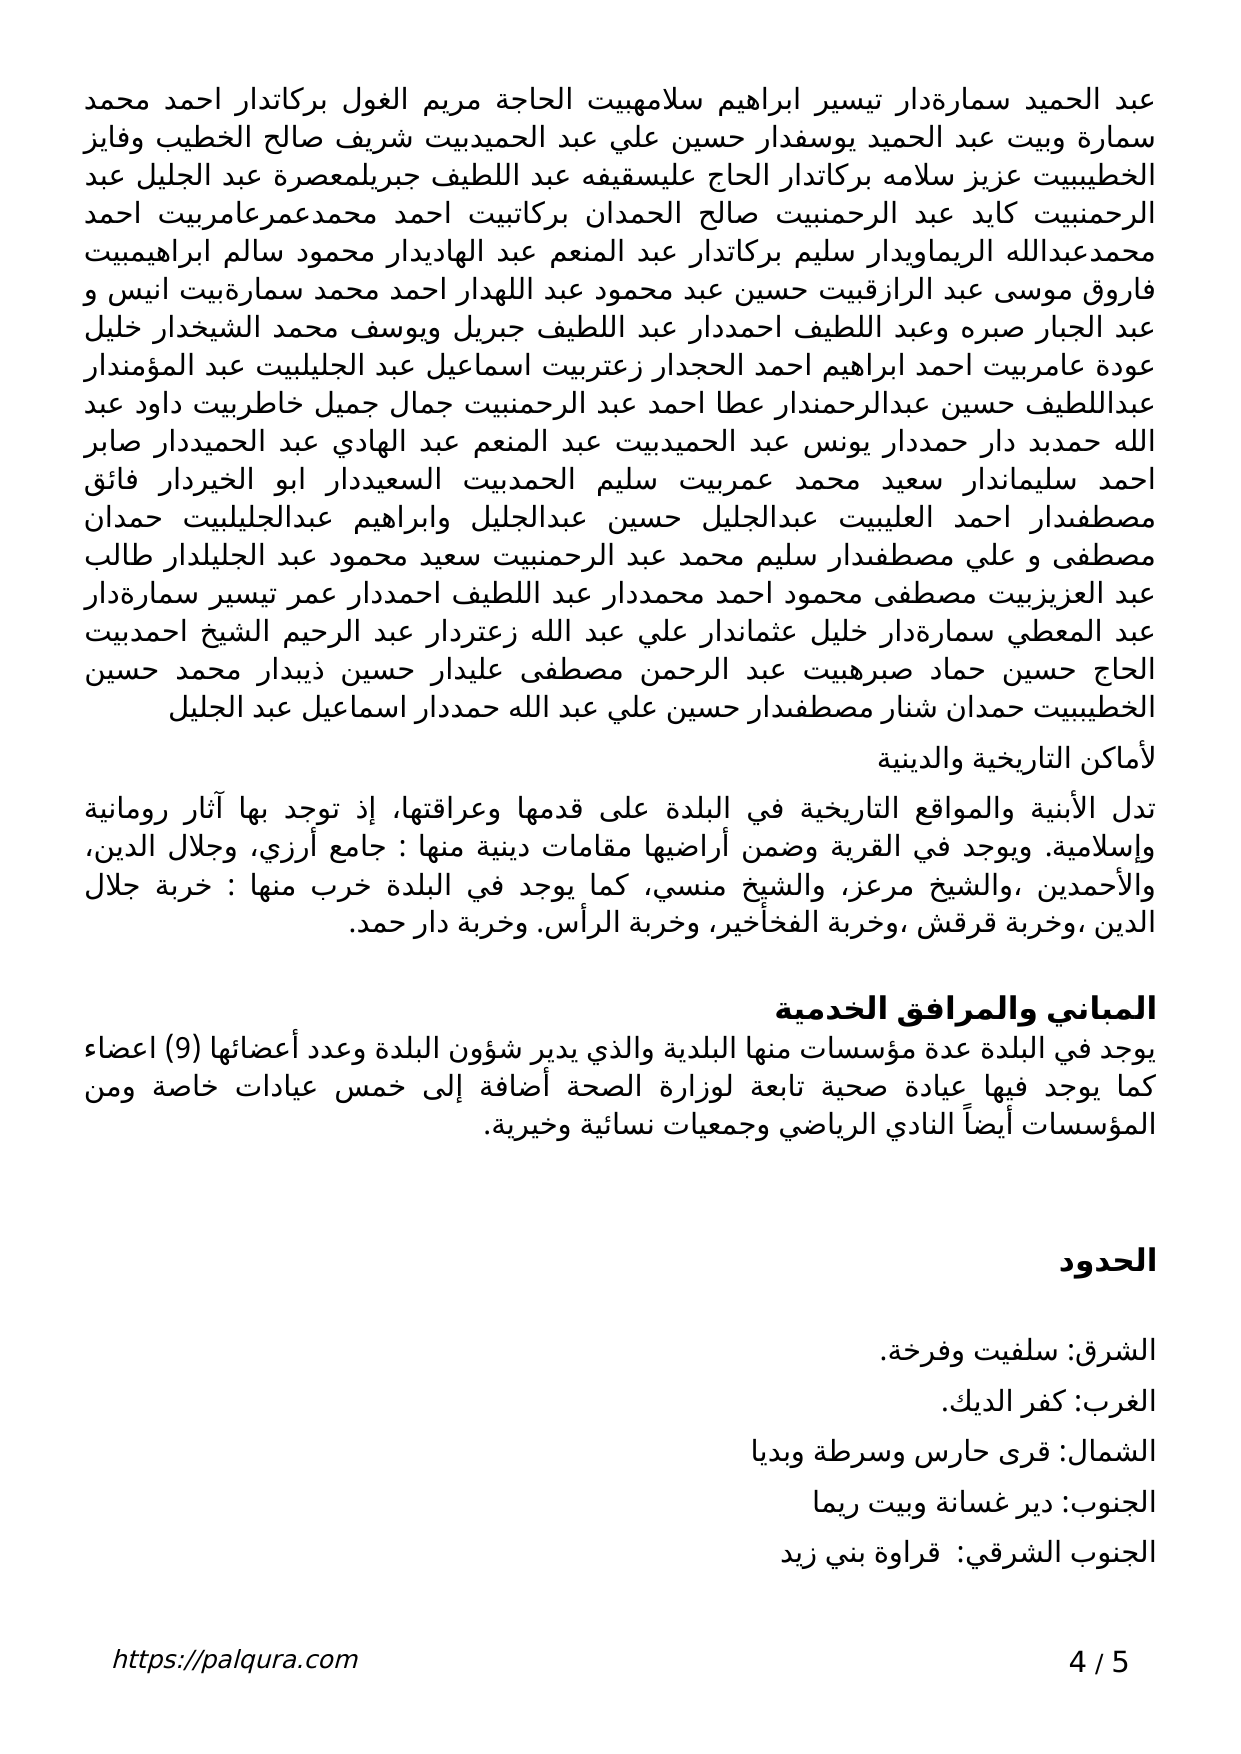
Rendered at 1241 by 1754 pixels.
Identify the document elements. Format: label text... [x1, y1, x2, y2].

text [83, 83, 1157, 730]
text الغرب: كفر الديك. [83, 1385, 1157, 1423]
text الجنوب: دير غسانة وبيت ريما [83, 1486, 1157, 1524]
subtitle الحدود [83, 1243, 1157, 1284]
text يوجد في البلدة عدة مؤسسات منها البلدية والذي يدير شؤون البلدة وعدد أعضائها (9) اعضاء كما يوجد فيها عيادة صحية تابعة لوزارة الصحة أضافة إلى خمس عيادات خاصة ومن المؤسسات أيضاً النادي الرياضي وجمعيات نسائية وخيرية. [83, 1032, 1157, 1146]
text الجنوب الشرقي: قراوة بني زيد [83, 1536, 1157, 1574]
text الشمال: قرى حارس وسرطة وبديا [83, 1435, 1157, 1473]
text لأماكن التاريخية والدينية [83, 742, 1157, 780]
subtitle المباني والمرافق الخدمية [83, 991, 1157, 1032]
text الشرق: سلفيت وفرخة. [83, 1334, 1157, 1372]
text تدل الأبنية والمواقع التاريخية في البلدة على قدمها وعراقتها، إذ توجد بها آثار رومانية وإسلامية. ويوجد في القرية وضمن أراضيها مقامات دينية منها : جامع أرزي، وجلال الدين، والأحمدين ،والشيخ مرعز، والشيخ منسي، كما يوجد في البلدة خرب منها : خربة جلال الدين ،وخربة قرقش ،وخربة الفخأخير، وخربة الرأس. وخربة دار حمد. [83, 793, 1157, 945]
